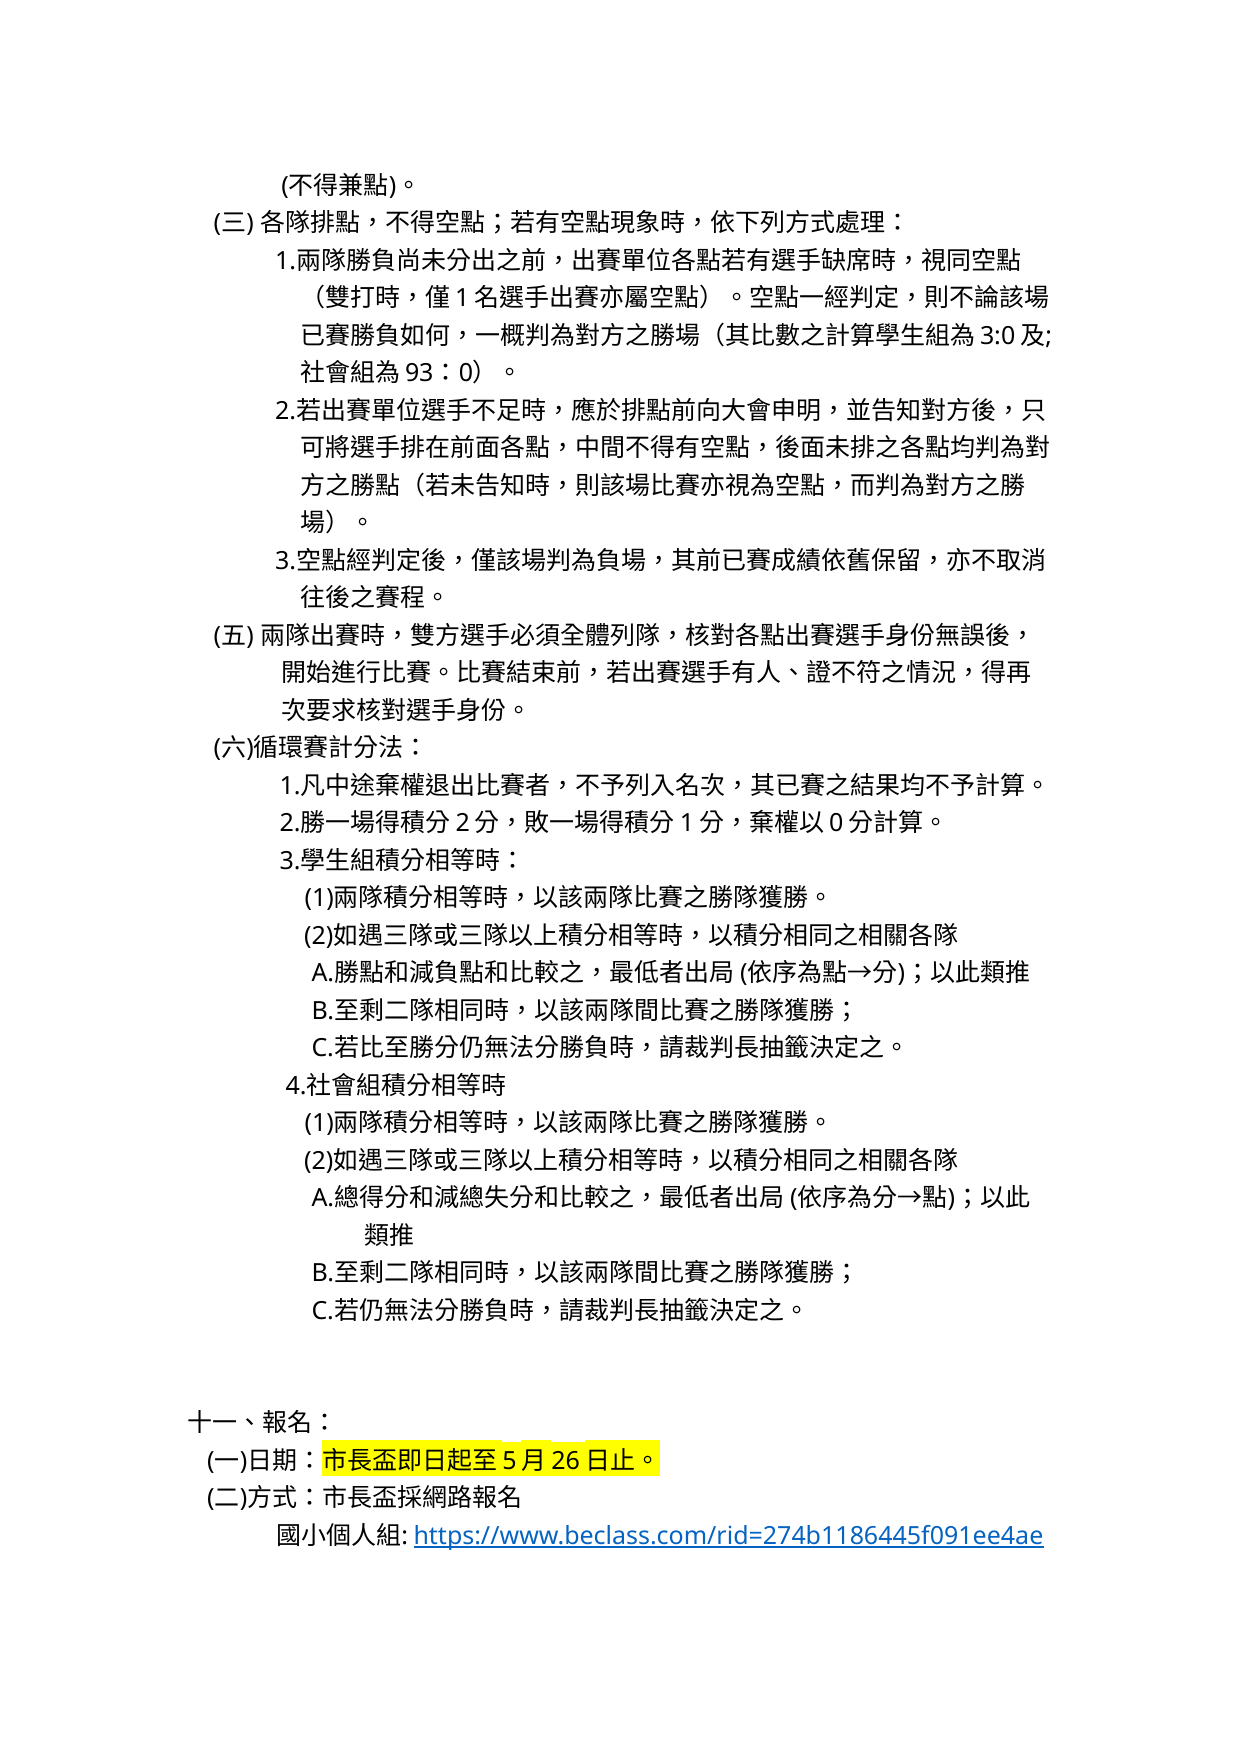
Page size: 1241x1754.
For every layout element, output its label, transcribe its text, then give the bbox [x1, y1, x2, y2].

text (三) 各隊排點，不得空點；若有空點現象時，依下列方式處理： [187, 202, 1053, 239]
text B.至剩二隊相同時，以該兩隊間比賽之勝隊獲勝； [279, 989, 1053, 1027]
text C.若比至勝分仍無法分勝負時，請裁判長抽籤決定之。 [279, 1027, 1053, 1064]
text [232, 164, 1053, 202]
text B.至剩二隊相同時，以該兩隊間比賽之勝隊獲勝； [279, 1252, 1053, 1289]
text (1)兩隊積分相等時，以該兩隊比賽之勝隊獲勝。 [279, 1102, 1053, 1139]
text C.若仍無法分勝負時，請裁判長抽籤決定之。 [279, 1289, 1053, 1327]
text (2)如遇三隊或三隊以上積分相等時，以積分相同之相關各隊 [279, 1139, 1053, 1177]
text (1)兩隊積分相等時，以該兩隊比賽之勝隊獲勝。 [279, 877, 1053, 914]
text (六)循環賽計分法： [187, 727, 1053, 764]
text (一)日期：市長盃即日起至5月26日止。 [187, 1439, 1053, 1477]
text 十一、報名： [187, 1402, 1053, 1439]
text (二)方式：市長盃採網路報名 [187, 1477, 1053, 1514]
text (2)如遇三隊或三隊以上積分相等時，以積分相同之相關各隊 [279, 914, 1053, 952]
text 2.若出賽單位選手不足時，應於排點前向大會申明，並告知對方後，只可將選手排在前面各點，中間不得有空點，後面未排之各點均判為對方之勝點（若未告知時，則該場比賽亦視為空點，而判為對方之勝場）。 [275, 389, 1053, 539]
text 3.學生組積分相等時： [279, 839, 1053, 877]
text 3.空點經判定後，僅該場判為負場，其前已賽成績依舊保留，亦不取消往後之賽程。 [275, 539, 1053, 614]
text 國小個人組: https://www.beclass.com/rid=274b1186445f091ee4ae [276, 1514, 1053, 1552]
text (五) 兩隊出賽時，雙方選手必須全體列隊，核對各點出賽選手身份無誤後，開始進行比賽。比賽結束前，若出賽選手有人、證不符之情況，得再次要求核對選手身份。 [187, 614, 1053, 727]
text A.勝點和減負點和比較之，最低者出局 (依序為點→分)；以此類推 [279, 952, 1053, 989]
text 4.社會組積分相等時 [279, 1064, 1053, 1102]
text 1.凡中途棄權退出比賽者，不予列入名次，其已賽之結果均不予計算。 [279, 764, 1053, 802]
text A.總得分和減總失分和比較之，最低者出局 (依序為分→點)；以此類推 [279, 1177, 1053, 1252]
text 1.兩隊勝負尚未分出之前，出賽單位各點若有選手缺席時，視同空點（雙打時，僅1名選手出賽亦屬空點）。空點一經判定，則不論該場已賽勝負如何，一概判為對方之勝場（其比數之計算學生組為3:0及;社會組為93：0）。 [275, 239, 1053, 389]
text 2.勝一場得積分2分，敗一場得積分1分，棄權以0分計算。 [279, 802, 1053, 839]
